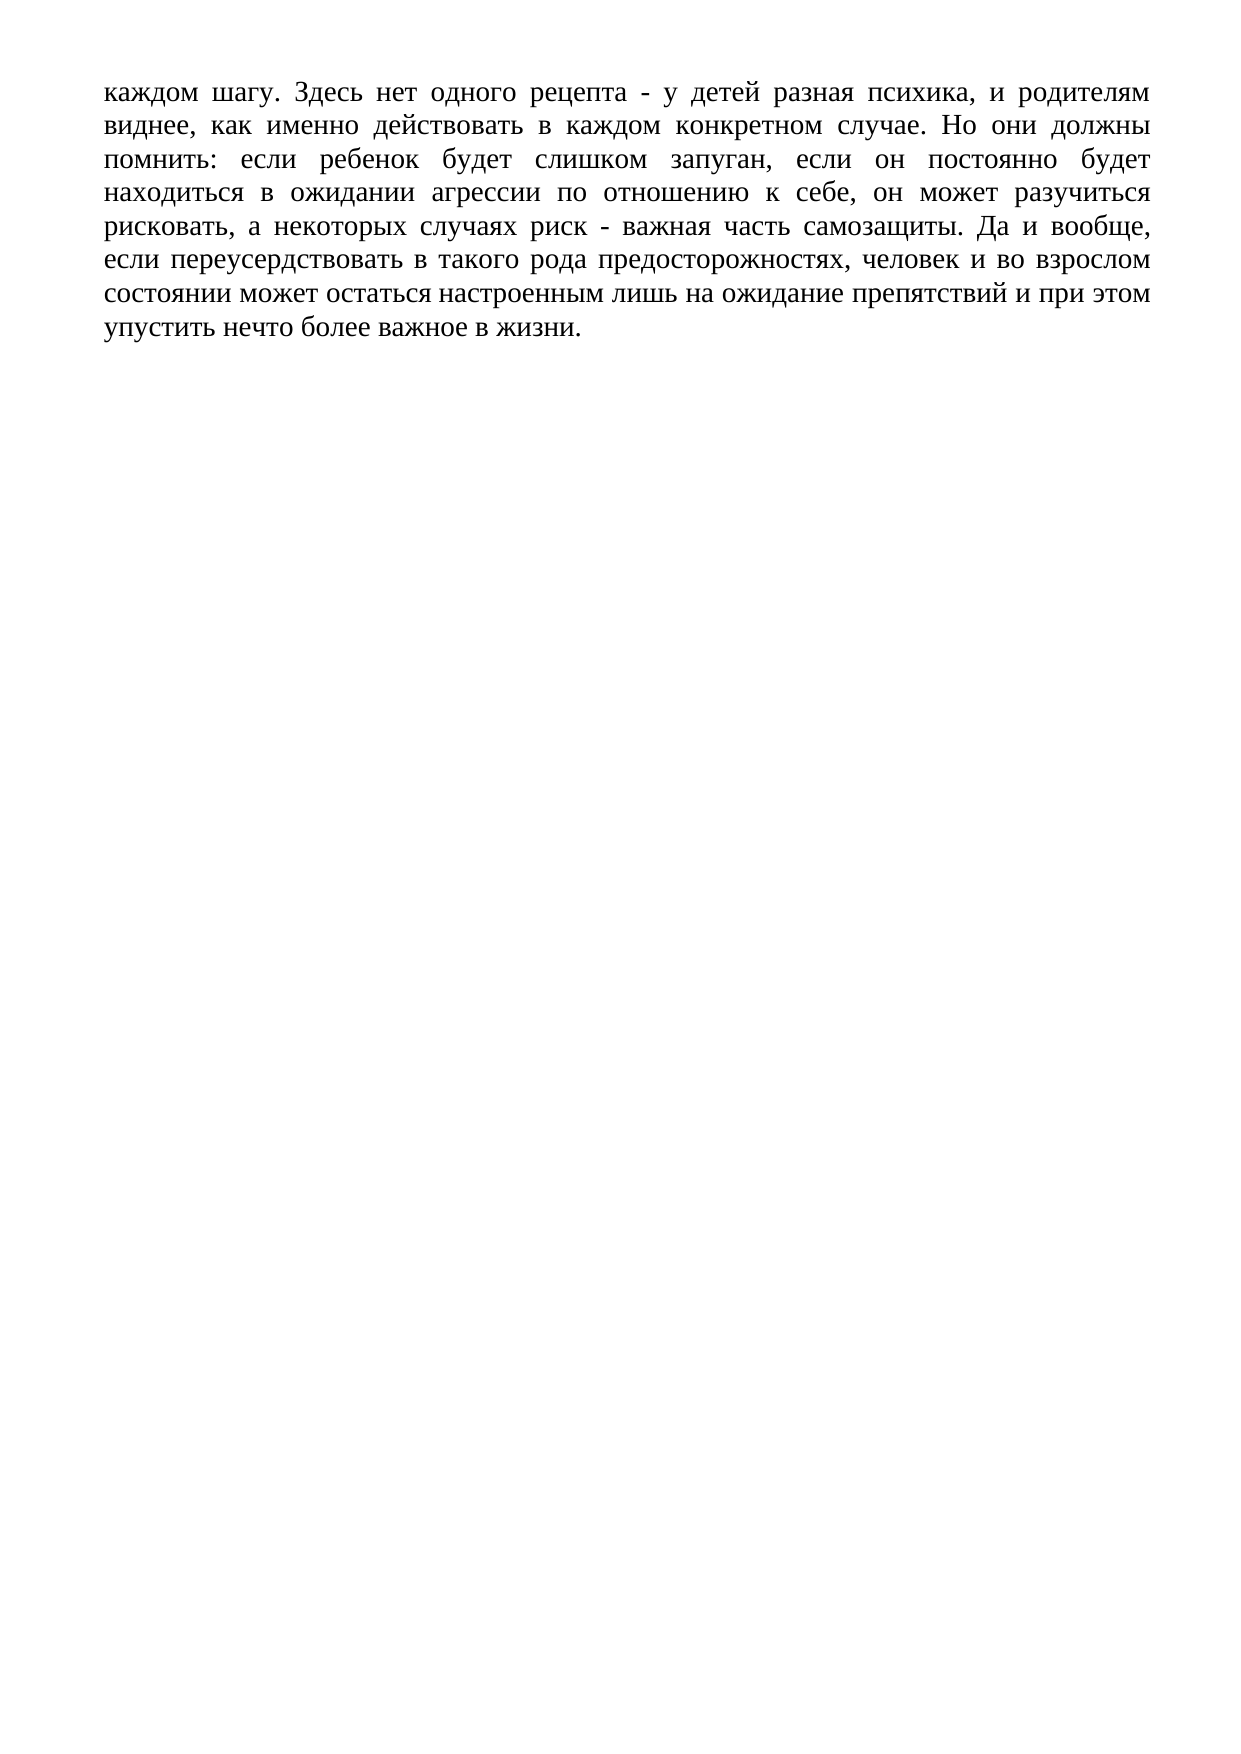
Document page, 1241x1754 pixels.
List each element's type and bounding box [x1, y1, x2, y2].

text [103, 74, 1152, 342]
